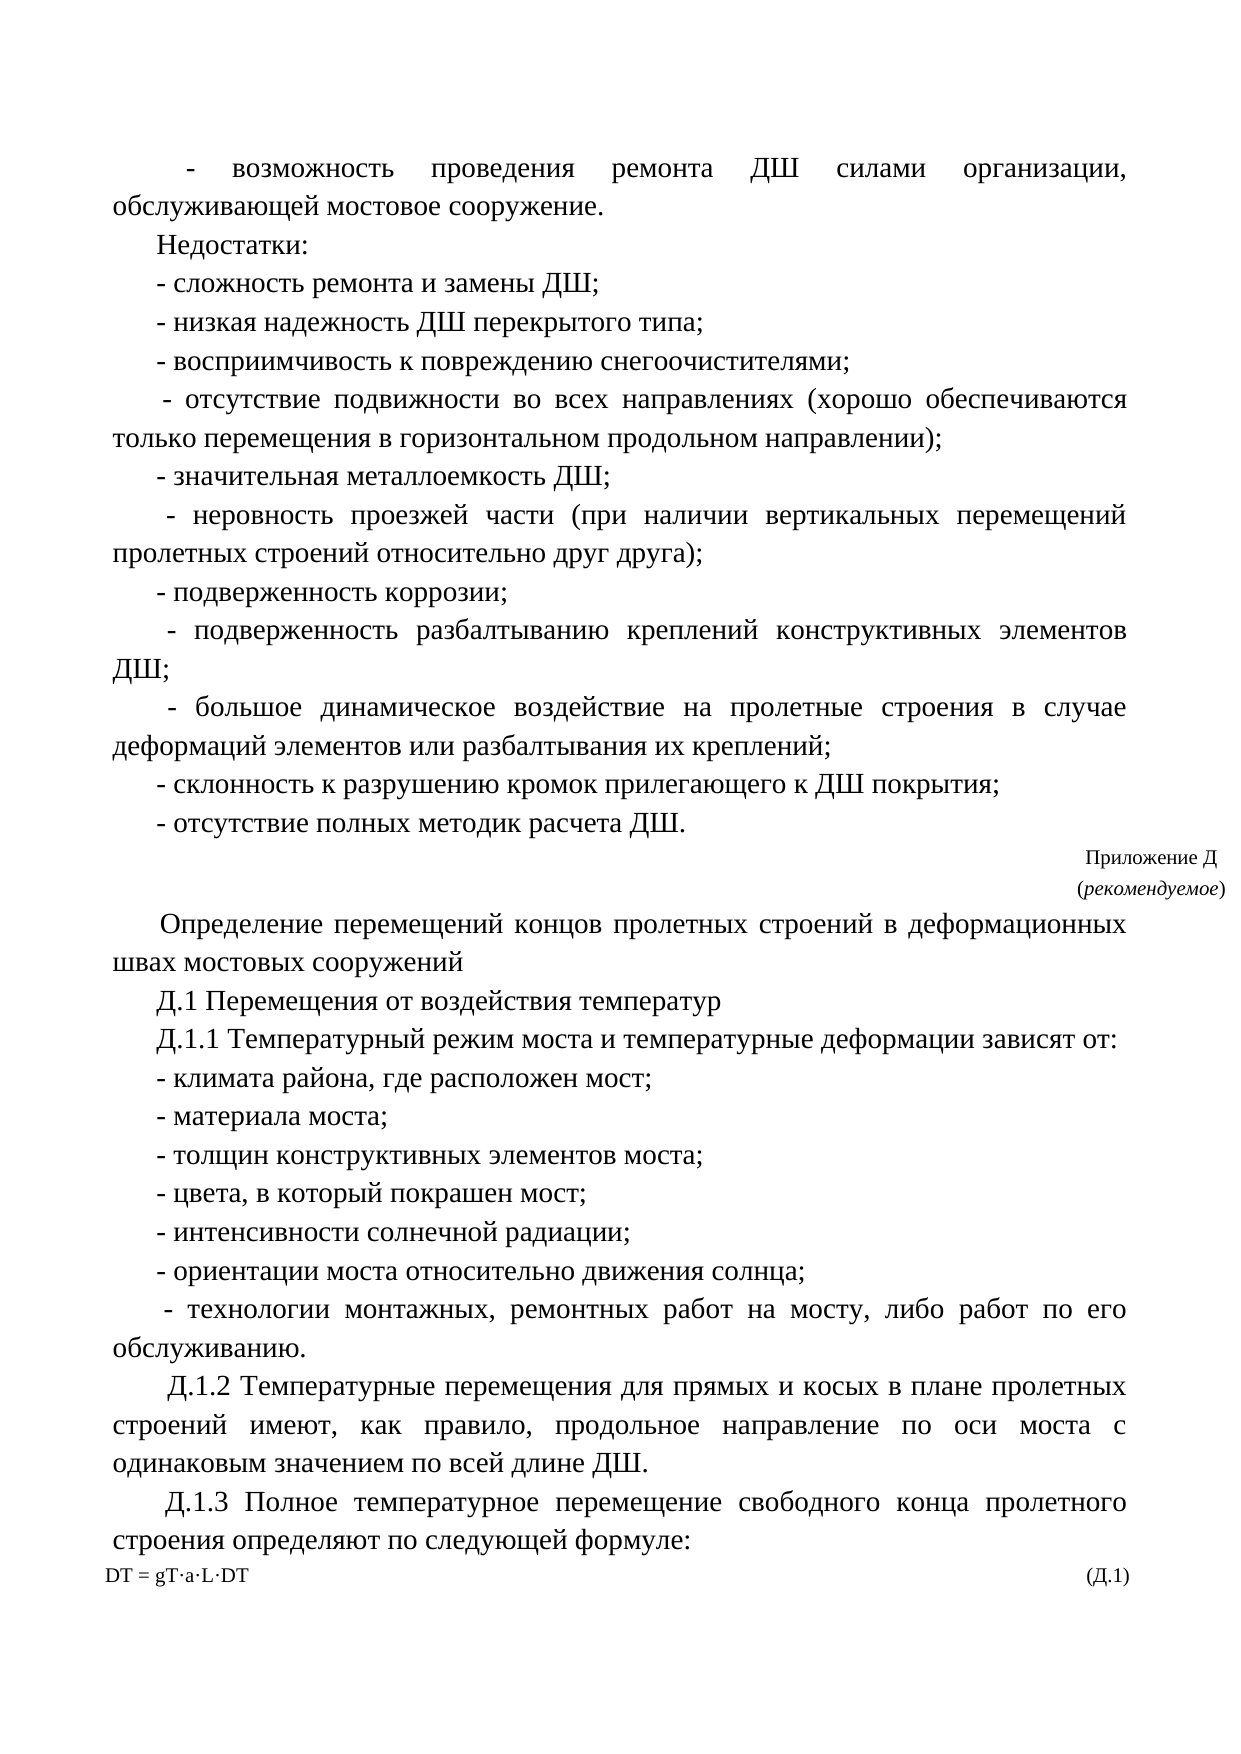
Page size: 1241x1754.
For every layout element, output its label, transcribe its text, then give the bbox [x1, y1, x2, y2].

text - климата района, где расположен мост; [112, 1060, 1128, 1093]
text Д.1.3 Полное температурное перемещение свободного конца пролетного строения определяют по следующей формуле: [112, 1484, 1128, 1556]
text - сложность ремонта и замены ДШ; [112, 266, 1128, 299]
text - восприимчивость к повреждению снегоочистителями; [112, 343, 1128, 376]
text - большое динамическое воздействие на пролетные строения в случае деформаций элементов или разбалтывания их креплений; [112, 689, 1128, 762]
text - материала моста; [112, 1098, 1128, 1132]
text Д.1.2 Температурные перемещения для прямых и косых в плане пролетных строений имеют, как правило, продольное направление по оси моста с одинаковым значением по всей длине ДШ. [112, 1368, 1128, 1479]
text - цвета, в который покрашен мост; [112, 1176, 1128, 1209]
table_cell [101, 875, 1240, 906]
text - интенсивности солнечной радиации; [112, 1214, 1128, 1248]
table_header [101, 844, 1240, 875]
text - неровность проезжей части (при наличии вертикальных перемещений пролетных строений относительно друг друга); [112, 497, 1128, 569]
text - подверженность разбалтыванию креплений конструктивных элементов ДШ; [112, 612, 1128, 684]
text - склонность к разрушению кромок прилегающего к ДШ покрытия; [112, 767, 1128, 800]
text - отсутствие полных методик расчета ДШ. [112, 805, 1128, 839]
text - отсутствие подвижности во всех направлениях (хорошо обеспечиваются только перемещения в горизонтальном продольном направлении); [112, 381, 1128, 453]
text - подверженность коррозии; [112, 574, 1128, 607]
text - технологии монтажных, ремонтных работ на мосту, либо работ по его обслуживанию. [112, 1291, 1128, 1363]
text - значительная металлоемкость ДШ; [112, 458, 1128, 492]
text Недостатки: [112, 227, 1128, 261]
text - толщин конструктивных элементов моста; [112, 1137, 1128, 1171]
text Определение перемещений концов пролетных строений в деформационных швах мостовых сооружений [112, 906, 1128, 978]
text Д.1 Перемещения от воздействия температур [112, 983, 1128, 1016]
text - низкая надежность ДШ перекрытого типа; [112, 304, 1128, 338]
text Д.1.1 Температурный режим моста и температурные деформации зависят от: [112, 1021, 1128, 1055]
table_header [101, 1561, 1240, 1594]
text - возможность проведения ремонта ДШ силами организации, обслуживающей мостовое сооружение. [112, 150, 1128, 222]
text - ориентации моста относительно движения солнца; [112, 1253, 1128, 1286]
